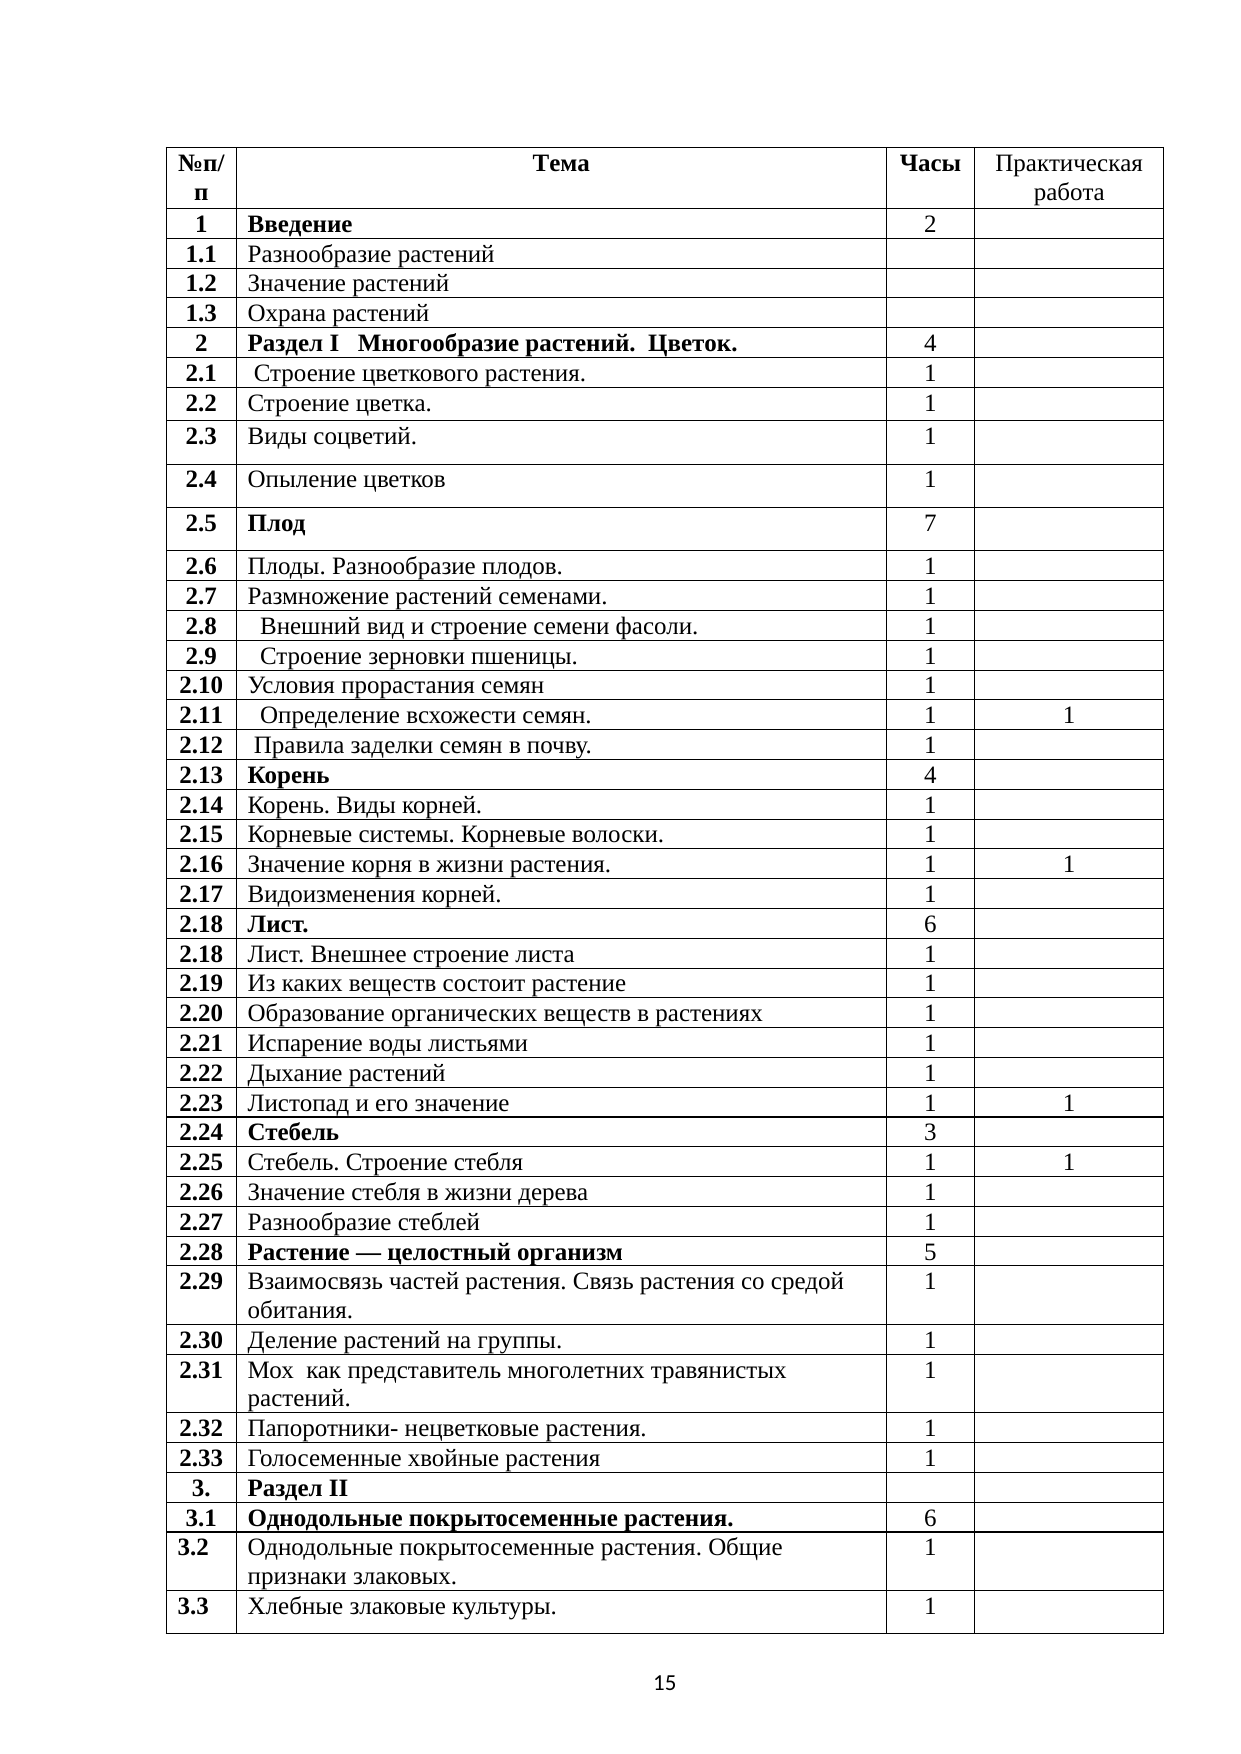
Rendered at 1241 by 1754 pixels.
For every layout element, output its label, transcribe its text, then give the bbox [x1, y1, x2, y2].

table_cell 1 [975, 1147, 1163, 1176]
table_cell 2.13 [167, 760, 236, 789]
table_cell 2.29 [167, 1266, 236, 1324]
table_cell 2.7 [167, 581, 236, 610]
table_cell [975, 1503, 1163, 1531]
table_cell 1 [887, 1325, 974, 1354]
table_cell 2.3 [167, 421, 236, 463]
table_cell Значение растений [237, 269, 886, 297]
table_cell Определение всхожести семян. [237, 700, 886, 729]
table_cell Образование органических веществ в растениях [237, 998, 886, 1027]
table_cell 2.18 [167, 909, 236, 938]
table_cell 1 [887, 551, 974, 580]
table_cell [887, 1473, 974, 1502]
table_cell Строение цветкового растения. [237, 358, 886, 387]
table_cell 2.18 [167, 939, 236, 967]
table_cell [975, 388, 1163, 420]
table_header №п/п [167, 148, 236, 208]
table_cell 2 [887, 209, 974, 238]
table_cell [975, 879, 1163, 908]
table_cell Разнообразие растений [237, 239, 886, 267]
table_cell 1 [887, 998, 974, 1027]
table_cell 1 [887, 700, 974, 729]
table_cell 2.4 [167, 465, 236, 507]
table_cell 1 [887, 1533, 974, 1590]
table_cell Лист. Внешнее строение листа [237, 939, 886, 967]
table_cell Строение зерновки пшеницы. [237, 641, 886, 669]
table_cell 2.20 [167, 998, 236, 1027]
table_cell Папоротники- нецветковые растения. [237, 1413, 886, 1442]
table_cell 2.5 [167, 508, 236, 550]
table_cell Плод [237, 508, 886, 550]
table_cell 1 [887, 969, 974, 997]
table_cell 2.9 [167, 641, 236, 669]
table_cell 1 [887, 1443, 974, 1472]
table_cell Раздел II [237, 1473, 886, 1502]
table_header Часы [887, 148, 974, 208]
table_cell [975, 1355, 1163, 1412]
table_cell Однодольные покрытосеменные растения. [237, 1503, 886, 1531]
table_cell Дыхание растений [237, 1058, 886, 1087]
table_cell [975, 1237, 1163, 1265]
table_cell 1 [887, 641, 974, 669]
table_cell 1 [887, 1591, 974, 1633]
table_cell [975, 1473, 1163, 1502]
table_cell 1 [887, 1058, 974, 1087]
table_cell 2.25 [167, 1147, 236, 1176]
table_cell 1 [975, 700, 1163, 729]
table_cell Разнообразие стеблей [237, 1207, 886, 1236]
table_cell 2.31 [167, 1355, 236, 1412]
table_cell [975, 998, 1163, 1027]
table_cell 1 [887, 581, 974, 610]
table_cell 5 [887, 1237, 974, 1265]
table_cell 2.12 [167, 730, 236, 759]
table_cell 2.8 [167, 611, 236, 640]
table_cell 2.17 [167, 879, 236, 908]
table_cell [975, 1058, 1163, 1087]
table_cell [975, 1207, 1163, 1236]
table_cell [975, 298, 1163, 327]
table_cell Раздел I Многообразие растений. Цветок. [237, 328, 886, 357]
table_cell 2.26 [167, 1177, 236, 1206]
table_cell 2.6 [167, 551, 236, 580]
table_cell [975, 1028, 1163, 1057]
table_cell 1.3 [167, 298, 236, 327]
table_cell 1 [887, 730, 974, 759]
table_cell Корень [237, 760, 886, 789]
table_cell 2.24 [167, 1118, 236, 1146]
table_cell [975, 641, 1163, 669]
table_cell 3.3 [167, 1591, 236, 1633]
table_cell [887, 269, 974, 297]
table_cell [975, 730, 1163, 759]
table_cell 1 [887, 1088, 974, 1116]
table_cell 1 [887, 421, 974, 463]
table_cell [975, 1591, 1163, 1633]
table_cell 4 [887, 760, 974, 789]
table_cell 1 [887, 465, 974, 507]
table_cell Плоды. Разнообразие плодов. [237, 551, 886, 580]
table_cell 1 [887, 611, 974, 640]
table_cell Испарение воды листьями [237, 1028, 886, 1057]
table_cell Однодольные покрытосеменные растения. Общие признаки злаковых. [237, 1533, 886, 1590]
table_cell Корень. Виды корней. [237, 790, 886, 818]
table_cell 2.23 [167, 1088, 236, 1116]
table_cell 1 [887, 1028, 974, 1057]
table_cell 3. [167, 1473, 236, 1502]
table_cell 2.15 [167, 820, 236, 848]
table_cell 2.11 [167, 700, 236, 729]
table_cell 1 [887, 820, 974, 848]
table_cell [975, 939, 1163, 967]
table_cell Корневые системы. Корневые волоски. [237, 820, 886, 848]
table_cell Размножение растений семенами. [237, 581, 886, 610]
table_cell [975, 820, 1163, 848]
table_cell [975, 1443, 1163, 1472]
table_cell [975, 551, 1163, 580]
table_header Практическая работа [975, 148, 1163, 208]
table_cell Стебель. Строение стебля [237, 1147, 886, 1176]
table_cell [975, 790, 1163, 818]
table_cell 1 [887, 1147, 974, 1176]
table_cell 1 [887, 671, 974, 699]
table_cell [975, 269, 1163, 297]
table_cell 2.14 [167, 790, 236, 818]
table_cell 1 [887, 849, 974, 878]
table_cell [975, 969, 1163, 997]
table_cell 2.22 [167, 1058, 236, 1087]
table_cell Мох как представитель многолетних травянистых растений. [237, 1355, 886, 1412]
table_cell 1 [887, 879, 974, 908]
table_cell 2.27 [167, 1207, 236, 1236]
table_cell Введение [237, 209, 886, 238]
table_cell Правила заделки семян в почву. [237, 730, 886, 759]
table_cell Охрана растений [237, 298, 886, 327]
table_cell Видоизменения корней. [237, 879, 886, 908]
table_cell [975, 1177, 1163, 1206]
table_cell Значение корня в жизни растения. [237, 849, 886, 878]
table_cell 1 [887, 1413, 974, 1442]
table_cell 1 [887, 1355, 974, 1412]
table_cell [887, 239, 974, 267]
table_cell [975, 611, 1163, 640]
table_cell [975, 1325, 1163, 1354]
table_cell 1.2 [167, 269, 236, 297]
table_cell 1 [887, 388, 974, 420]
table_cell 1 [887, 790, 974, 818]
table_cell 1 [887, 1177, 974, 1206]
table_cell 3.2 [167, 1533, 236, 1590]
table_cell 2 [167, 328, 236, 357]
table_cell 1 [887, 1207, 974, 1236]
table_cell Значение стебля в жизни дерева [237, 1177, 886, 1206]
table_cell 1 [167, 209, 236, 238]
table_cell 1.1 [167, 239, 236, 267]
table_cell Растение — целостный организм [237, 1237, 886, 1265]
table_cell 2.10 [167, 671, 236, 699]
table_cell [975, 760, 1163, 789]
table_cell [975, 1266, 1163, 1324]
table_cell [975, 328, 1163, 357]
table_cell [975, 421, 1163, 463]
table_cell [975, 1413, 1163, 1442]
table_cell 2.32 [167, 1413, 236, 1442]
table_cell 3 [887, 1118, 974, 1146]
table_cell [975, 465, 1163, 507]
table_cell [975, 1118, 1163, 1146]
table_cell 1 [887, 1266, 974, 1324]
table_cell [975, 239, 1163, 267]
table_cell 1 [975, 849, 1163, 878]
table_cell 1 [887, 358, 974, 387]
table_cell [975, 909, 1163, 938]
table_cell Стебель [237, 1118, 886, 1146]
table_cell 2.2 [167, 388, 236, 420]
table_header Тема [237, 148, 886, 208]
table_cell 2.21 [167, 1028, 236, 1057]
table_cell 2.28 [167, 1237, 236, 1265]
table_cell Строение цветка. [237, 388, 886, 420]
table_cell Листопад и его значение [237, 1088, 886, 1116]
table_cell [887, 298, 974, 327]
table_cell [975, 1533, 1163, 1590]
table_cell Хлебные злаковые культуры. [237, 1591, 886, 1633]
table_cell [975, 358, 1163, 387]
table_cell 7 [887, 508, 974, 550]
table_cell 4 [887, 328, 974, 357]
table_cell Деление растений на группы. [237, 1325, 886, 1354]
table_cell [975, 671, 1163, 699]
table_cell Внешний вид и строение семени фасоли. [237, 611, 886, 640]
table_cell [975, 581, 1163, 610]
table_cell 3.1 [167, 1503, 236, 1531]
table_cell 1 [975, 1088, 1163, 1116]
table_cell 6 [887, 1503, 974, 1531]
table_cell 1 [887, 939, 974, 967]
table_cell Взаимосвязь частей растения. Связь растения со средой обитания. [237, 1266, 886, 1324]
table_cell Голосеменные хвойные растения [237, 1443, 886, 1472]
table_cell 2.33 [167, 1443, 236, 1472]
table_cell Лист. [237, 909, 886, 938]
table_cell Виды соцветий. [237, 421, 886, 463]
table_cell Из каких веществ состоит растение [237, 969, 886, 997]
table_cell 2.19 [167, 969, 236, 997]
table_cell 2.16 [167, 849, 236, 878]
table_cell 6 [887, 909, 974, 938]
table_cell 2.30 [167, 1325, 236, 1354]
table_cell [975, 209, 1163, 238]
table_cell 2.1 [167, 358, 236, 387]
table_cell [975, 508, 1163, 550]
table_cell Опыление цветков [237, 465, 886, 507]
table_cell Условия прорастания семян [237, 671, 886, 699]
